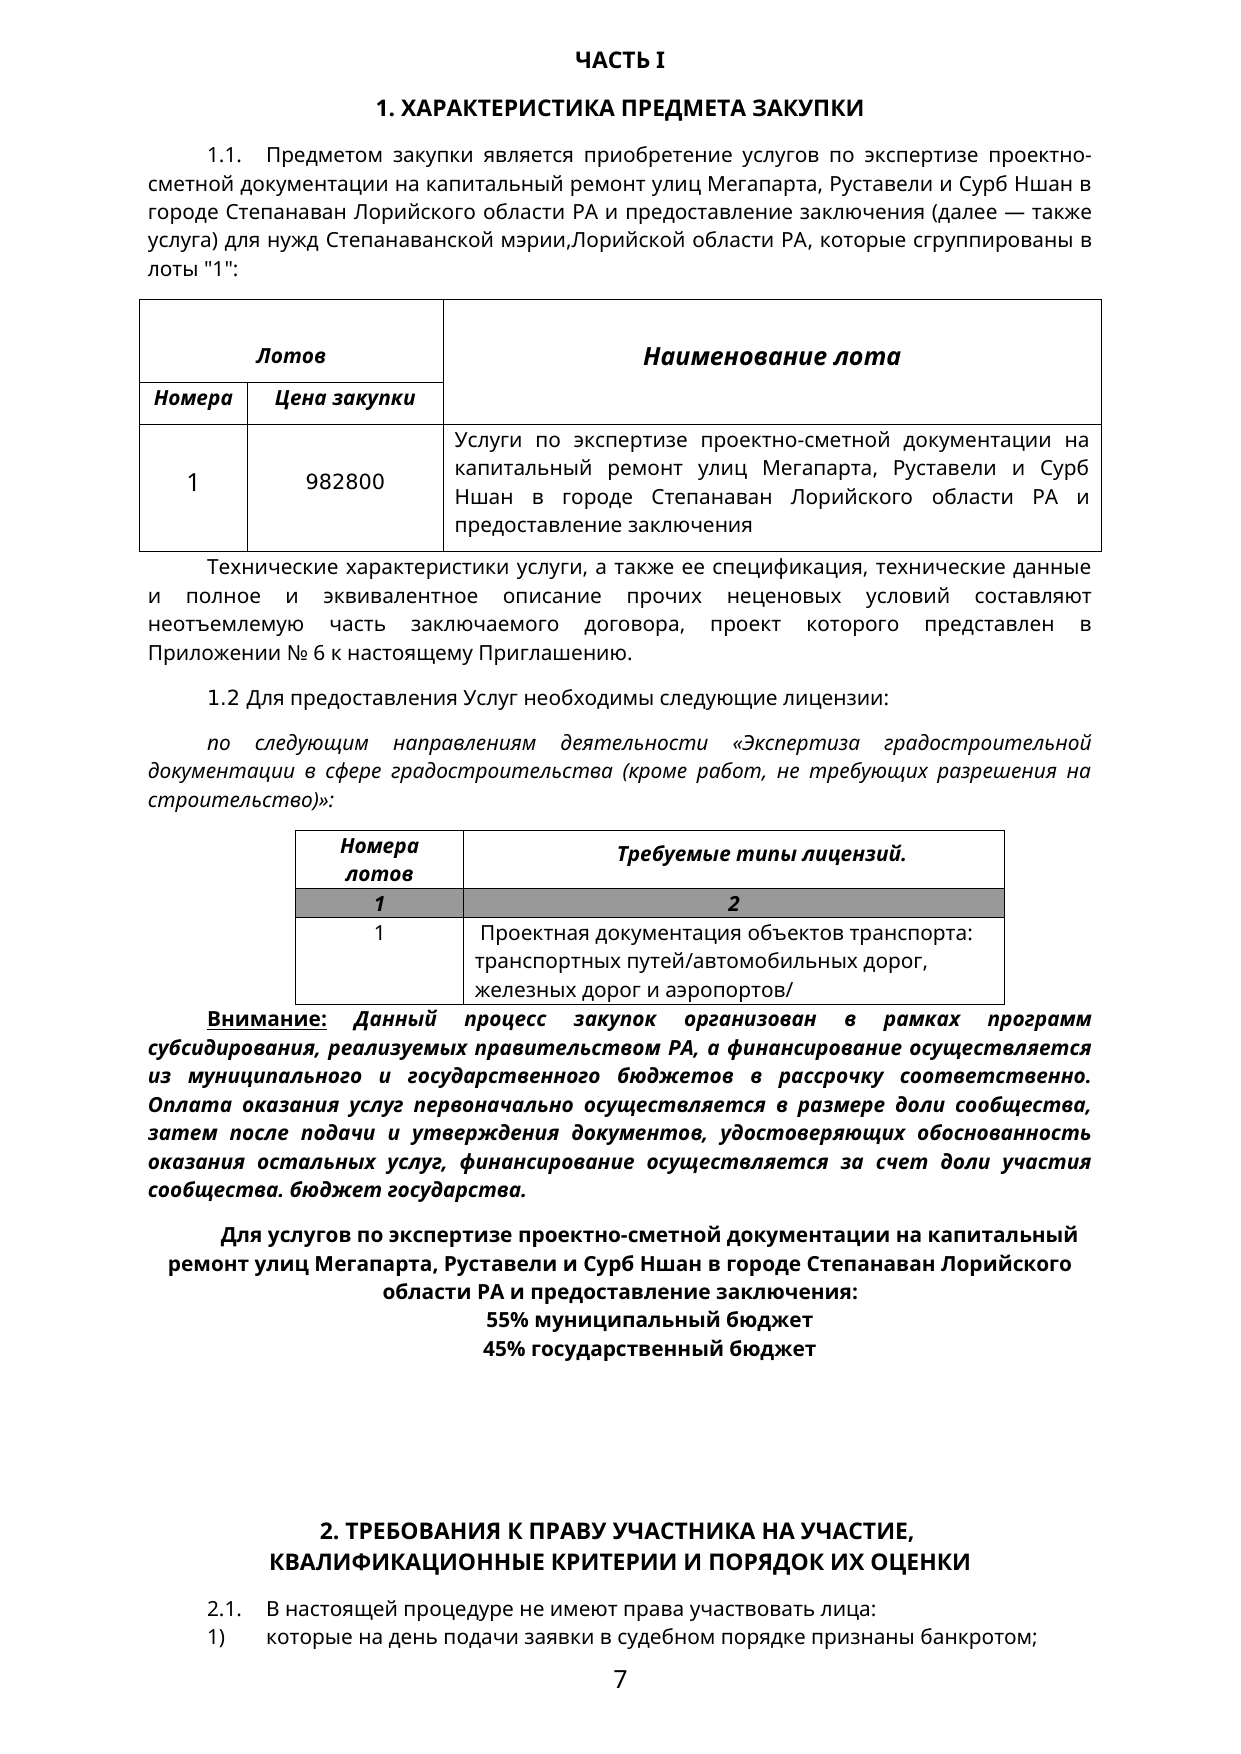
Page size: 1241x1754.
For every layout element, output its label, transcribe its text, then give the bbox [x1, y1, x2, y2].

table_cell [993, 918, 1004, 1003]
table_header Лотов [140, 300, 443, 382]
table_cell 1 [296, 889, 463, 917]
text 45% государственный бюджет [148, 1334, 1092, 1362]
table_cell 1 [140, 425, 247, 551]
table_cell Услуги по экспертизе проектно-сметной документации на капитальный ремонт улиц Мегапарта, Руставели и Сурб Ншан в городе Степанаван Лорийского области РА и предоставление заключения [444, 425, 1101, 551]
text 2.1. В настоящей процедуре не имеют права участвовать лица: [148, 1594, 1092, 1622]
text Технические характеристики услуги, а также ее спецификация, технические данные и полное и эквивалентное описание прочих неценовых условий составляют неотъемлемую часть заключаемого договора, проект которого представлен в Приложении № 6 к настоящему Приглашению. [148, 552, 1092, 666]
table_cell Номера [140, 383, 247, 424]
table_header Номера лотов [296, 831, 463, 888]
text 55% муниципальный бюджет [148, 1306, 1092, 1334]
table_header Требуемые типы лицензий. [464, 831, 1004, 888]
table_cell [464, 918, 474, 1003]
subtitle 1.1. Предметом закупки является приобретение услугов по экспертизе проектно-сметной документации на капитальный ремонт улиц Мегапарта, Руставели и Сурб Ншан в городе Степанаван Лорийского области РА и предоставление заключения (далее — также услуга) для нужд Степанаванской мэрии,Лорийской области РА, которые сгруппированы в лоты "1": [148, 140, 1092, 282]
table_cell 1 [296, 918, 463, 1003]
text Внимание: Данный процесс закупок организован в рамках программ субсидирования, реализуемых правительством РА, а финансирование осуществляется из муниципального и государственного бюджетов в рассрочку соответственно. Оплата оказания услуг первоначально осуществляется в размере доли сообщества, затем после подачи и утверждения документов, удостоверяющих обоснованность оказания остальных услуг, финансирование осуществляется за счет доли участия сообщества. бюджет государства. [148, 1004, 1092, 1204]
text по следующим направлениям деятельности «Экспертиза градостроительной документации в сфере градостроительства (кроме работ, не требующих разрешения на строительство)»: [148, 728, 1092, 813]
text 1) которые на день подачи заявки в судебном порядке признаны банкротом; [148, 1622, 1092, 1651]
text Для услугов по экспертизе проектно-сметной документации на капитальный ремонт улиц Мегапарта, Руставели и Сурб Ншан в городе Степанаван Лорийского области РА и предоставление заключения: [148, 1220, 1092, 1306]
table_cell Цена закупки [248, 383, 443, 424]
text 1.2 Для предоставления Услуг необходимы следующие лицензии: [148, 683, 1092, 711]
text 1. ХАРАКТЕРИСТИКА ПРЕДМЕТА ЗАКУПКИ [148, 92, 1092, 123]
table_cell 2 [464, 889, 1004, 917]
text 2. ТРЕБОВАНИЯ К ПРАВУ УЧАСТНИКА НА УЧАСТИЕ, КВАЛИФИКАЦИОННЫЕ КРИТЕРИИ И ПОРЯДОК ИХ ОЦЕНКИ [148, 1515, 1092, 1577]
table_cell 982800 [248, 425, 443, 551]
table_header Наименование лота [444, 300, 1101, 424]
text ЧАСТЬ I [148, 44, 1092, 76]
